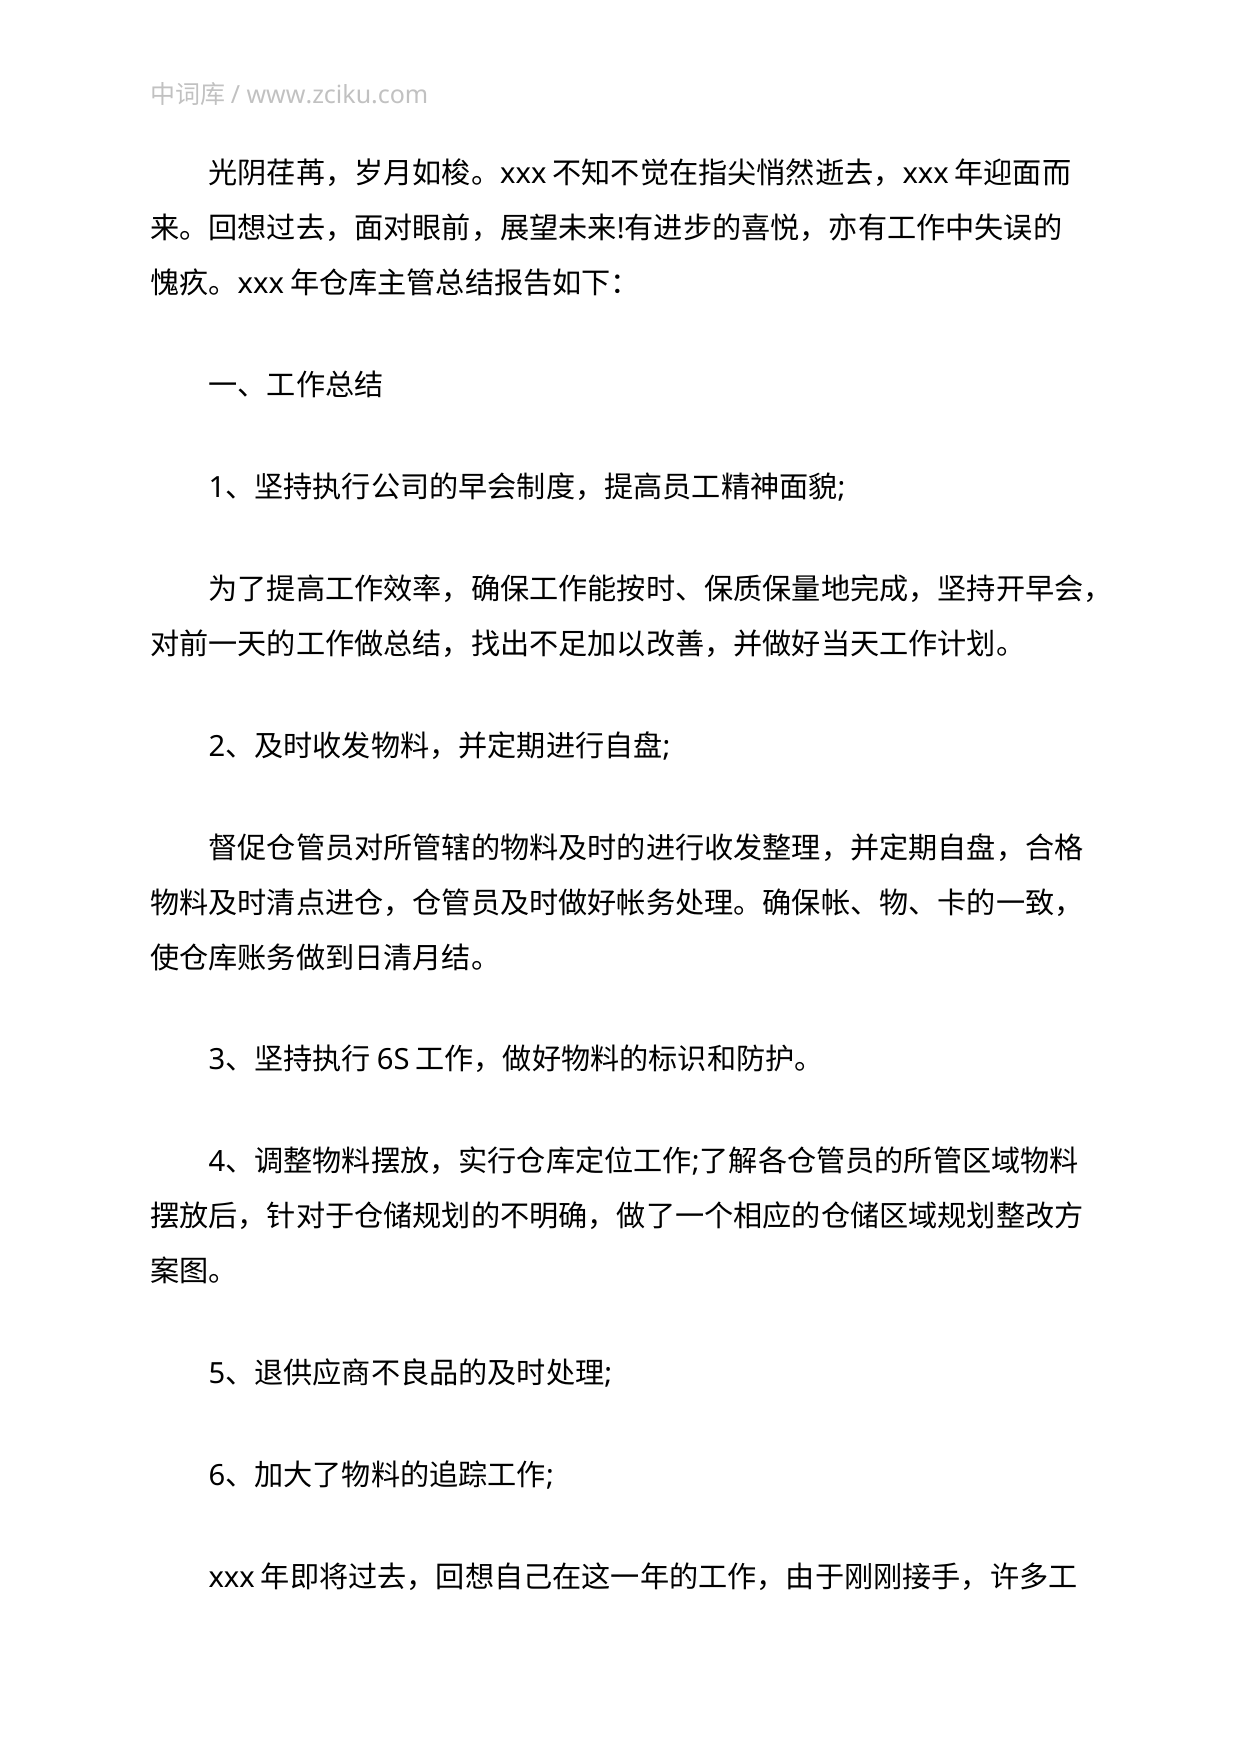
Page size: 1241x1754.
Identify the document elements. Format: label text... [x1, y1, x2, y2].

text 一、工作总结 [150, 362, 1090, 404]
text 为了提高工作效率，确保工作能按时、保质保量地完成，坚持开早会，对前一天的工作做总结，找出不足加以改善，并做好当天工作计划。 [150, 566, 1090, 663]
text 1、坚持执行公司的早会制度，提高员工精神面貌; [150, 464, 1090, 506]
text 2、及时收发物料，并定期进行自盘; [150, 722, 1090, 765]
text 6、加大了物料的追踪工作; [150, 1452, 1090, 1494]
text 5、退供应商不良品的及时处理; [150, 1349, 1090, 1392]
text 督促仓管员对所管辖的物料及时的进行收发整理，并定期自盘，合格物料及时清点进仓，仓管员及时做好帐务处理。确保帐、物、卡的一致，使仓库账务做到日清月结。 [150, 824, 1090, 976]
text 4、调整物料摆放，实行仓库定位工作;了解各仓管员的所管区域物料摆放后，针对于仓储规划的不明确，做了一个相应的仓储区域规划整改方案图。 [150, 1138, 1090, 1290]
text 光阴荏苒，岁月如梭。xxx不知不觉在指尖悄然逝去，xxx年迎面而来。回想过去，面对眼前，展望未来!有进步的喜悦，亦有工作中失误的愧疚。xxx年仓库主管总结报告如下： [150, 150, 1090, 302]
text 3、坚持执行6S工作，做好物料的标识和防护。 [150, 1036, 1090, 1078]
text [150, 1553, 1090, 1596]
